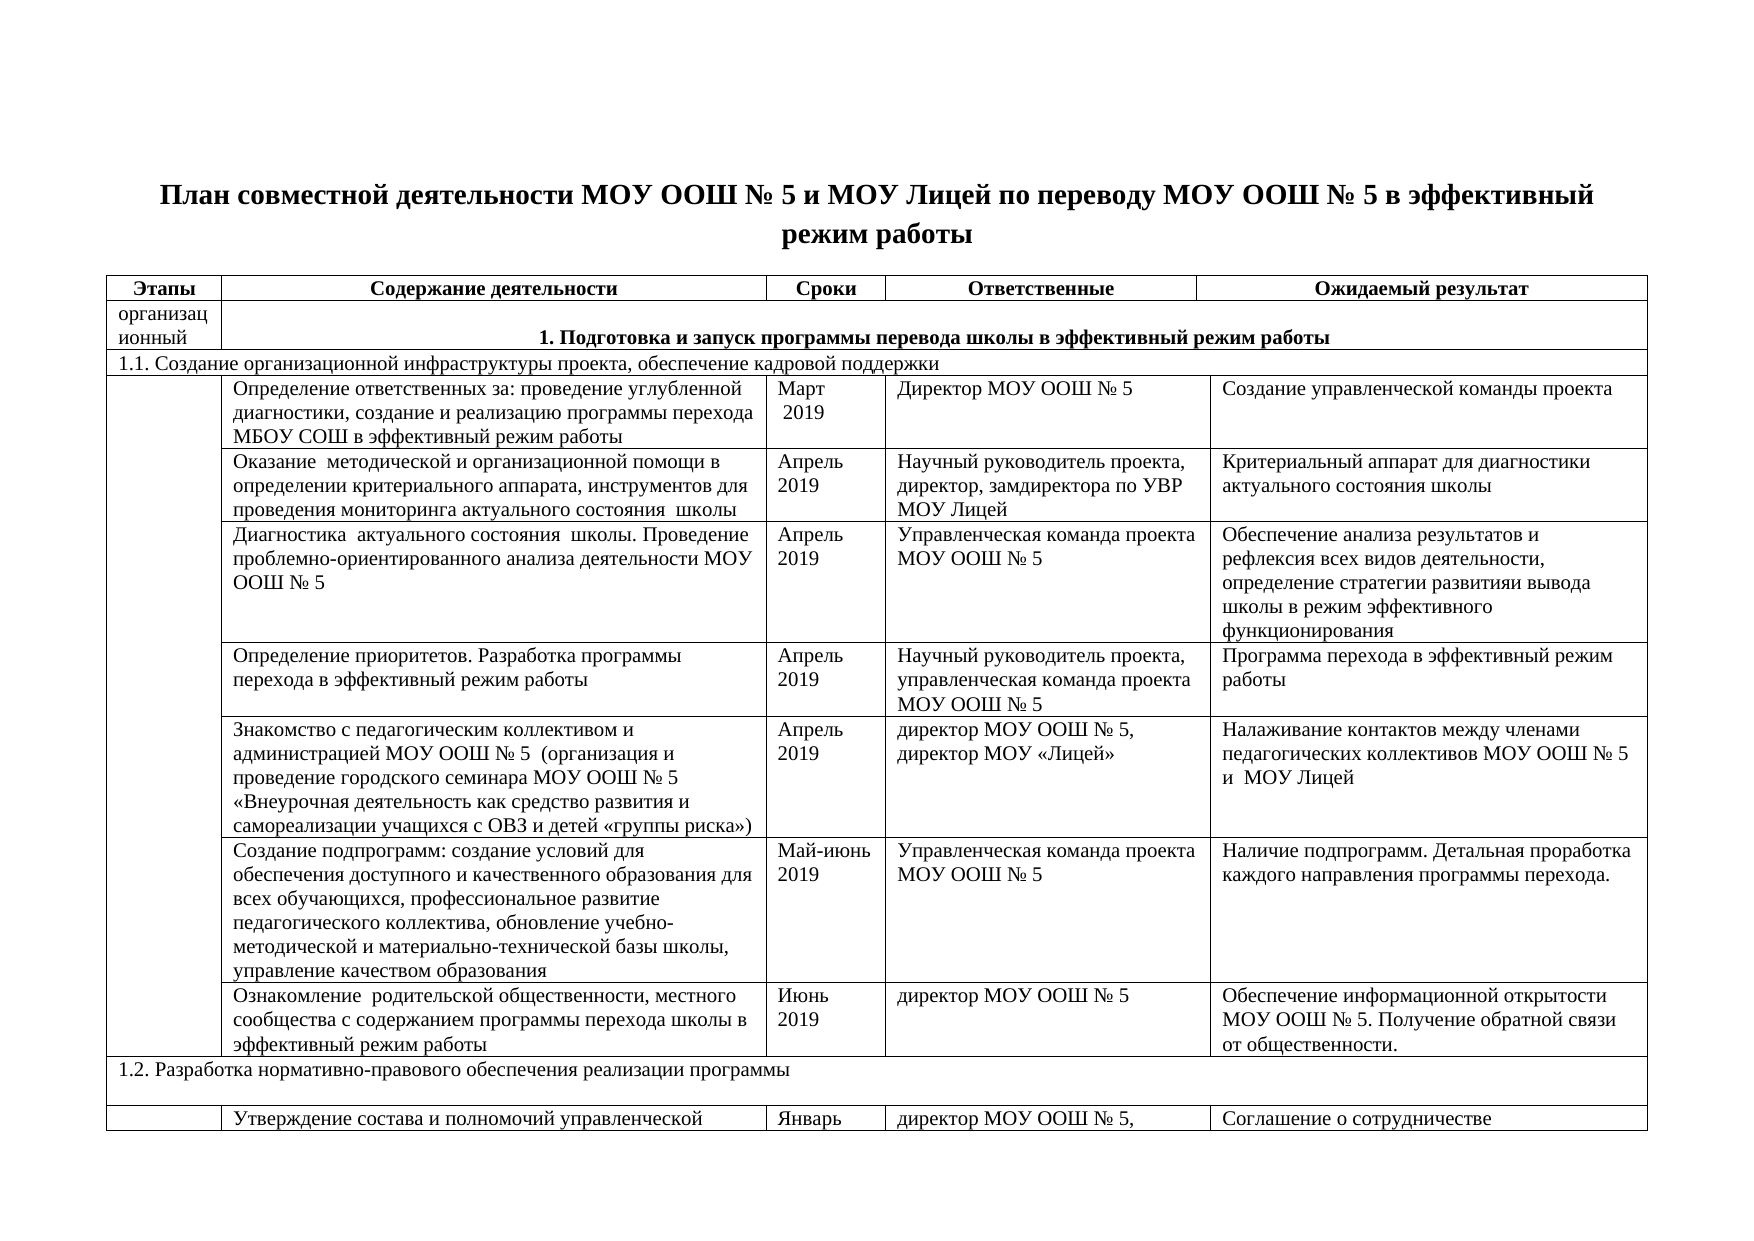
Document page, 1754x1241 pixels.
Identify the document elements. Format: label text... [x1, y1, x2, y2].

table_cell Апрель 2019 [767, 717, 885, 837]
table_cell Апрель 2019 [767, 522, 885, 642]
table_cell Критериальный аппарат для диагностики актуального состояния школы [1211, 449, 1647, 521]
table_cell Обеспечение информационной открытости МОУ ООШ № 5. Получение обратной связи от общественности. [1211, 983, 1647, 1056]
table_cell Обеспечение анализа результатов и рефлексия всех видов деятельности, определение стратегии развитияи вывода школы в режим эффективного функционирования [1211, 522, 1647, 642]
table_cell Январь 2019 [767, 1106, 885, 1130]
text План совместной деятельности МОУ ООШ № 5 и МОУ Лицей по переводу МОУ ООШ № 5 в эффективный режим работы [118, 177, 1636, 249]
table_cell Май-июнь 2019 [767, 838, 885, 982]
table_cell Научный руководитель проекта, управленческая команда проекта МОУ ООШ № 5 [886, 643, 1210, 716]
table_cell директор МОУ ООШ № 5, директор МОУ «Лицей» [886, 717, 1210, 837]
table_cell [222, 1106, 766, 1130]
table_cell Создание подпрограмм: создание условий для обеспечения доступного и качественного образования для всех обучающихся, профессиональное развитие педагогического коллектива, обновление учебно-методической и материально-технической базы школы, управление качеством образования [222, 838, 766, 982]
table_cell 1.2. Разработка нормативно-правового обеспечения реализации программы [107, 1057, 1647, 1105]
table_cell Научный руководитель проекта, директор, замдиректора по УВР МОУ Лицей [886, 449, 1210, 521]
table_cell Ознакомление родительской общественности, местного сообщества с содержанием программы перехода школы в эффективный режим работы [222, 983, 766, 1056]
table_cell 1. Подготовка и запуск программы перевода школы в эффективный режим работы [222, 301, 1647, 349]
table_cell Налаживание контактов между членами педагогических коллективов МОУ ООШ № 5 и МОУ Лицей [1211, 717, 1647, 837]
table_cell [1211, 1106, 1647, 1130]
table_cell Апрель 2019 [767, 643, 885, 716]
table_cell Знакомство с педагогическим коллективом и администрацией МОУ ООШ № 5 (организация и проведение городского семинара МОУ ООШ № 5 «Внеурочная деятельность как средство развития и самореализации учащихся с ОВЗ и детей «группы риска») [222, 717, 766, 837]
table_cell Программа перехода в эффективный режим работы [1211, 643, 1647, 716]
table_cell Определение ответственных за: проведение углубленной диагностики, создание и реализацию программы перехода МБОУ СОШ в эффективный режим работы [222, 376, 766, 448]
table_cell Март 2019 [767, 376, 885, 448]
table_cell Создание управленческой команды проекта [1211, 376, 1647, 448]
table_cell [107, 376, 221, 1056]
table_header Сроки [767, 276, 885, 300]
table_header Содержание деятельности [222, 276, 766, 300]
table_cell директор МОУ ООШ № 5 [886, 983, 1210, 1056]
table_cell Управленческая команда проекта МОУ ООШ № 5 [886, 838, 1210, 982]
table_cell Наличие подпрограмм. Детальная проработка каждого направления программы перехода. [1211, 838, 1647, 982]
table_cell [107, 1106, 221, 1130]
table_cell Директор МОУ ООШ № 5 [886, 376, 1210, 448]
table_header Этапы [107, 276, 221, 300]
table_cell Апрель 2019 [767, 449, 885, 521]
table_cell Определение приоритетов. Разработка программы перехода в эффективный режим работы [222, 643, 766, 716]
table_header Ответственные [886, 276, 1196, 300]
table_cell Июнь 2019 [767, 983, 885, 1056]
table_cell Управленческая команда проекта МОУ ООШ № 5 [886, 522, 1210, 642]
table_cell Оказание методической и организационной помощи в определении критериального аппарата, инструментов для проведения мониторинга актуального состояния школы [222, 449, 766, 521]
table_cell Диагностика актуального состояния школы. Проведение проблемно-ориентированного анализа деятельности МОУ ООШ № 5 [222, 522, 766, 642]
table_header Ожидаемый результат [1197, 276, 1647, 300]
table_cell 1.1. Создание организационной инфраструктуры проекта, обеспечение кадровой поддержки [107, 350, 1647, 374]
table_cell организационный [107, 301, 221, 349]
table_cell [886, 1106, 1210, 1130]
